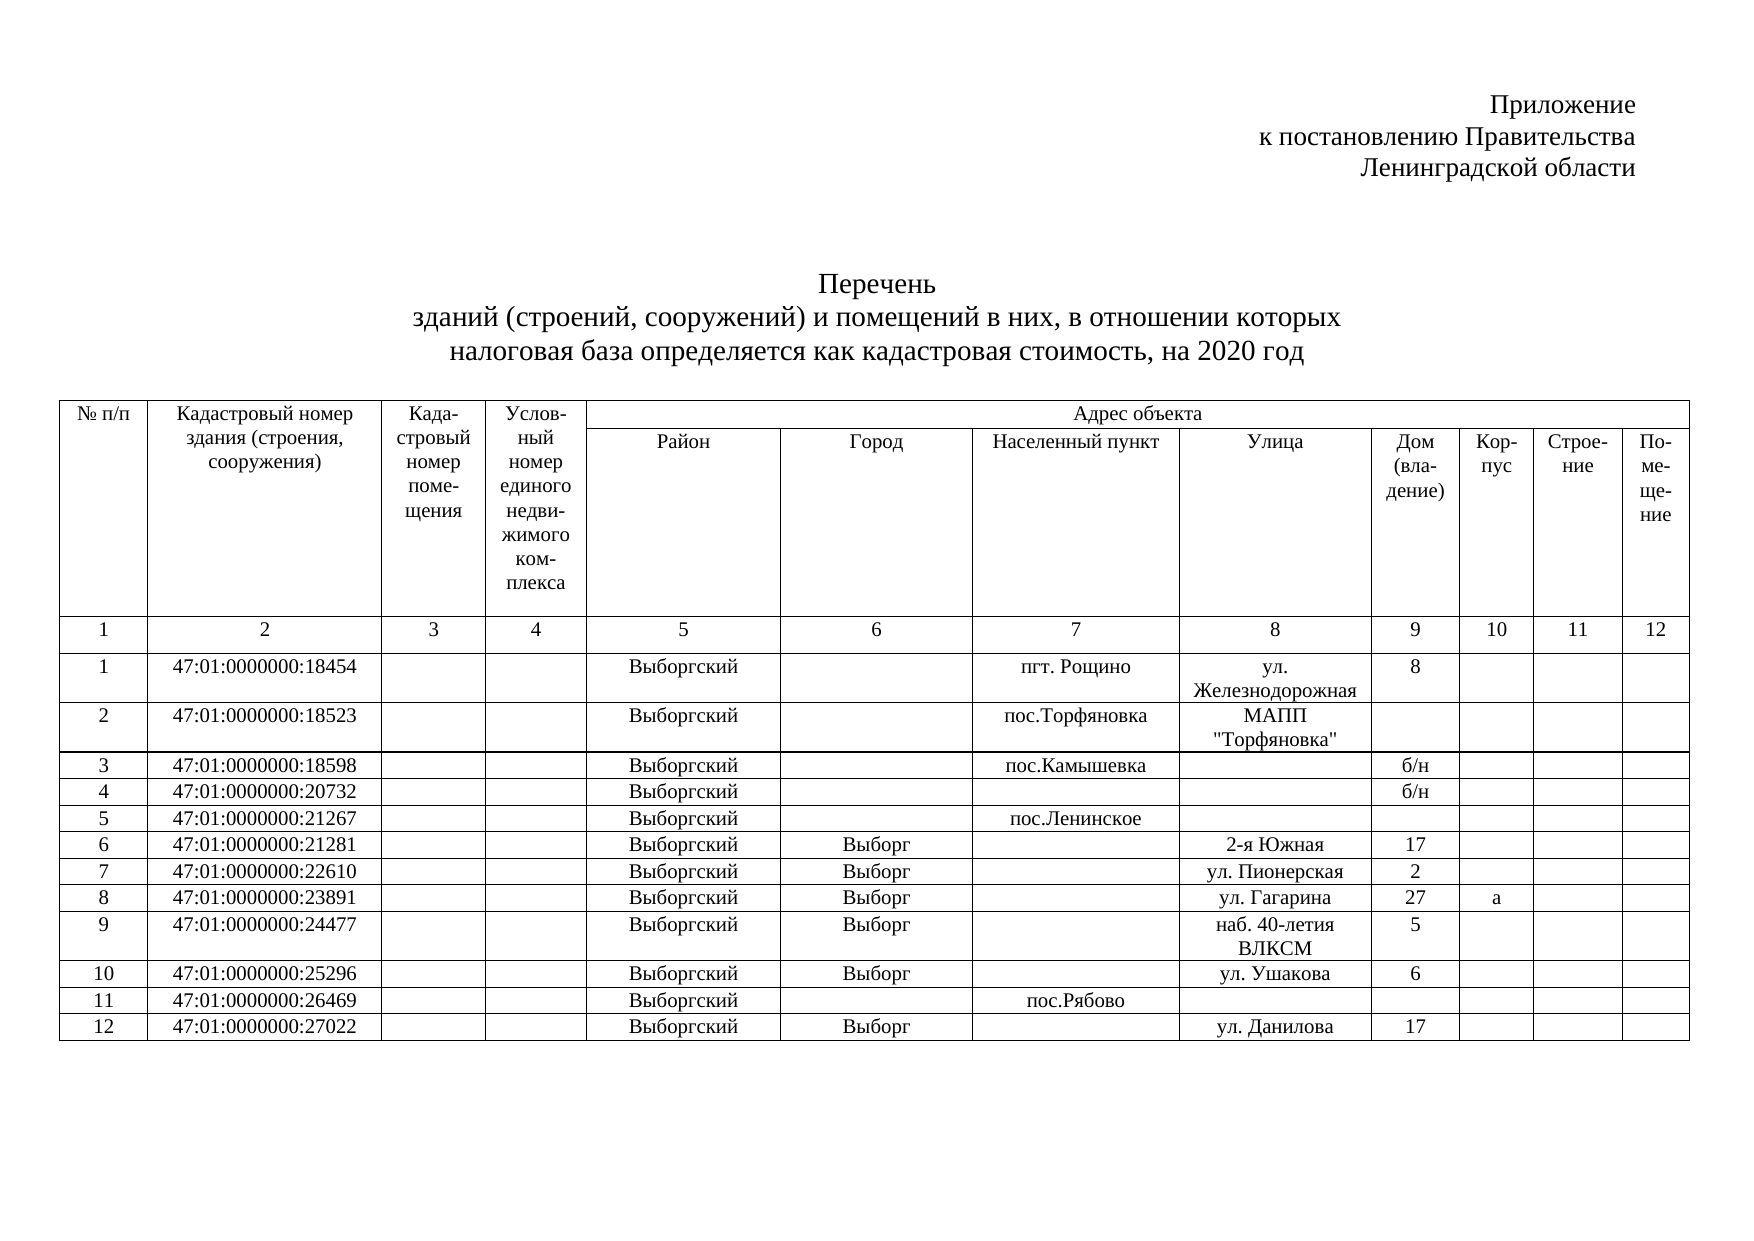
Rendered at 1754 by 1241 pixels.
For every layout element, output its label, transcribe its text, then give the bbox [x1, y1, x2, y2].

table_cell Выборгский [587, 885, 780, 911]
table_cell пос.Ленинское [973, 806, 1179, 831]
table_cell [1534, 703, 1622, 751]
table_header Кадастровый номер здания (строения, сооружения) [148, 401, 381, 616]
table_header Услов-ный номер единого недви-жимого ком-плекса [486, 401, 586, 616]
table_cell пгт. Рощино [973, 654, 1179, 702]
table_cell [781, 779, 972, 804]
table_cell [486, 654, 586, 702]
table_cell [1534, 912, 1622, 960]
table_cell Выборгский [587, 654, 780, 702]
table_cell [1623, 753, 1689, 778]
table_cell 3 [60, 753, 147, 778]
table_cell 4 [60, 779, 147, 804]
table_cell ул. Данилова [1180, 1014, 1371, 1040]
table_cell а [1460, 885, 1533, 911]
table_cell [1534, 753, 1622, 778]
table_cell [1623, 859, 1689, 884]
table_cell ул. Гагарина [1180, 885, 1371, 911]
table_cell ул. Пионерская [1180, 859, 1371, 884]
table_cell 3 [382, 617, 485, 653]
table_cell [1534, 885, 1622, 911]
table_cell 5 [60, 806, 147, 831]
table_cell 6 [781, 617, 972, 653]
table_cell [1623, 654, 1689, 702]
table_cell наб. 40-летия ВЛКСМ [1180, 912, 1371, 960]
table_cell [781, 703, 972, 751]
table_cell 10 [60, 961, 147, 987]
table_cell пос.Рябово [973, 988, 1179, 1013]
table_cell Выборг [781, 832, 972, 858]
text Приложение [118, 88, 1636, 120]
table_cell [486, 779, 586, 804]
table_cell Выборг [781, 885, 972, 911]
table_cell 4 [486, 617, 586, 653]
table_cell [1460, 832, 1533, 858]
table_cell 7 [973, 617, 1179, 653]
table_cell ул. Железнодорожная [1180, 654, 1371, 702]
table_cell 47:01:0000000:20732 [148, 779, 381, 804]
table_cell [973, 912, 1179, 960]
table_cell 5 [1372, 912, 1459, 960]
table_cell пос.Торфяновка [973, 703, 1179, 751]
table_cell 8 [1372, 654, 1459, 702]
table_cell [486, 806, 586, 831]
table_cell [1460, 988, 1533, 1013]
table_cell [1460, 1014, 1533, 1040]
table_cell Выборгский [587, 753, 780, 778]
table_cell [1623, 779, 1689, 804]
table_cell [1623, 806, 1689, 831]
table_cell 47:01:0000000:24477 [148, 912, 381, 960]
table_cell Выборгский [587, 988, 780, 1013]
table_cell [973, 832, 1179, 858]
table_cell 1 [60, 617, 147, 653]
table_cell 5 [587, 617, 780, 653]
table_cell Выборг [781, 912, 972, 960]
table_cell МАПП "Торфяновка" [1180, 703, 1371, 751]
table_cell 17 [1372, 1014, 1459, 1040]
table_cell По-ме-ще-ние [1623, 429, 1689, 616]
table_cell Выборгский [587, 859, 780, 884]
table_cell 2 [1372, 859, 1459, 884]
table_cell [486, 912, 586, 960]
table_cell [1534, 654, 1622, 702]
table_cell Строе-ние [1534, 429, 1622, 616]
table_cell 8 [60, 885, 147, 911]
table_cell [1534, 1014, 1622, 1040]
table_cell [382, 779, 485, 804]
table_cell [382, 859, 485, 884]
table_cell Выборгский [587, 779, 780, 804]
table_cell [1623, 1014, 1689, 1040]
table_cell 2 [60, 703, 147, 751]
table_cell [973, 779, 1179, 804]
table_cell 47:01:0000000:18454 [148, 654, 381, 702]
table_cell [1623, 703, 1689, 751]
table_cell [486, 859, 586, 884]
table_cell [781, 988, 972, 1013]
table_cell Выборгский [587, 703, 780, 751]
table_cell [486, 961, 586, 987]
table_cell [382, 961, 485, 987]
table_cell Выборг [781, 859, 972, 884]
table_header Адрес объекта [587, 401, 1689, 428]
table_cell [486, 885, 586, 911]
table_cell Выборгский [587, 832, 780, 858]
table_cell [382, 654, 485, 702]
text к постановлению Правительства [118, 120, 1636, 151]
table_cell [1180, 806, 1371, 831]
table_cell Кор-пус [1460, 429, 1533, 616]
table_cell Район [587, 429, 780, 616]
table_cell [1372, 806, 1459, 831]
table_cell Выборг [781, 961, 972, 987]
table_cell [1180, 988, 1371, 1013]
table_cell 12 [60, 1014, 147, 1040]
table_cell 2-я Южная [1180, 832, 1371, 858]
table_cell 2 [148, 617, 381, 653]
table_cell 1 [60, 654, 147, 702]
table_cell 11 [1534, 617, 1622, 653]
table_cell Выборгский [587, 806, 780, 831]
table_cell [973, 1014, 1179, 1040]
table_cell 47:01:0000000:26469 [148, 988, 381, 1013]
table_cell 47:01:0000000:18598 [148, 753, 381, 778]
table_cell [1180, 753, 1371, 778]
table_cell Дом (вла-дение) [1372, 429, 1459, 616]
text налоговая база определяется как кадастровая стоимость, на 2020 год [118, 333, 1636, 367]
table_cell [486, 753, 586, 778]
table_cell [1460, 703, 1533, 751]
table_cell 47:01:0000000:22610 [148, 859, 381, 884]
table_cell б/н [1372, 753, 1459, 778]
table_cell [1460, 912, 1533, 960]
table_cell [382, 1014, 485, 1040]
table_cell [1180, 779, 1371, 804]
text Ленинградской области [118, 151, 1636, 182]
table_cell [1460, 961, 1533, 987]
table_cell Выборгский [587, 912, 780, 960]
table_cell пос.Камышевка [973, 753, 1179, 778]
table_cell 17 [1372, 832, 1459, 858]
table_header № п/п [60, 401, 147, 616]
table_cell 47:01:0000000:27022 [148, 1014, 381, 1040]
table_cell Выборгский [587, 961, 780, 987]
table_cell [486, 832, 586, 858]
table_cell [1623, 885, 1689, 911]
table_cell 7 [60, 859, 147, 884]
table_cell [1623, 832, 1689, 858]
table_cell 47:01:0000000:23891 [148, 885, 381, 911]
table_cell [1460, 779, 1533, 804]
table_cell [382, 703, 485, 751]
table_cell Выборг [781, 1014, 972, 1040]
table_header Када-стровый номер поме-щения [382, 401, 485, 616]
table_cell [1460, 753, 1533, 778]
table_cell 11 [60, 988, 147, 1013]
table_cell [382, 988, 485, 1013]
table_cell [1534, 832, 1622, 858]
table_cell [781, 753, 972, 778]
table_cell [1372, 988, 1459, 1013]
table_cell [781, 806, 972, 831]
text Перечень [118, 266, 1636, 299]
table_cell [1623, 961, 1689, 987]
table_cell [486, 988, 586, 1013]
table_cell [1460, 654, 1533, 702]
table_cell [1460, 859, 1533, 884]
table_cell [486, 1014, 586, 1040]
table_cell Улица [1180, 429, 1371, 616]
text зданий (строений, сооружений) и помещений в них, в отношении которых [118, 299, 1636, 333]
table_cell [382, 912, 485, 960]
table_cell 47:01:0000000:18523 [148, 703, 381, 751]
table_cell [486, 703, 586, 751]
table_cell 47:01:0000000:21267 [148, 806, 381, 831]
table_cell [1623, 988, 1689, 1013]
table_cell 9 [1372, 617, 1459, 653]
table_cell 27 [1372, 885, 1459, 911]
table_cell [1623, 912, 1689, 960]
table_cell ул. Ушакова [1180, 961, 1371, 987]
table_cell 6 [60, 832, 147, 858]
table_cell Город [781, 429, 972, 616]
table_cell [1534, 859, 1622, 884]
table_cell 47:01:0000000:21281 [148, 832, 381, 858]
table_cell 10 [1460, 617, 1533, 653]
table_cell 6 [1372, 961, 1459, 987]
table_cell Населенный пункт [973, 429, 1179, 616]
table_cell [973, 961, 1179, 987]
table_cell [1534, 988, 1622, 1013]
table_cell [1372, 703, 1459, 751]
table_cell [382, 806, 485, 831]
table_cell 12 [1623, 617, 1689, 653]
table_cell Выборгский [587, 1014, 780, 1040]
table_cell [382, 885, 485, 911]
table_cell 47:01:0000000:25296 [148, 961, 381, 987]
table_cell 9 [60, 912, 147, 960]
table_cell 8 [1180, 617, 1371, 653]
table_cell [382, 832, 485, 858]
table_cell [781, 654, 972, 702]
table_cell [973, 859, 1179, 884]
table_cell [1460, 806, 1533, 831]
table_cell [1534, 779, 1622, 804]
table_cell б/н [1372, 779, 1459, 804]
table_cell [1534, 806, 1622, 831]
table_cell [973, 885, 1179, 911]
table_cell [1534, 961, 1622, 987]
table_cell [382, 753, 485, 778]
